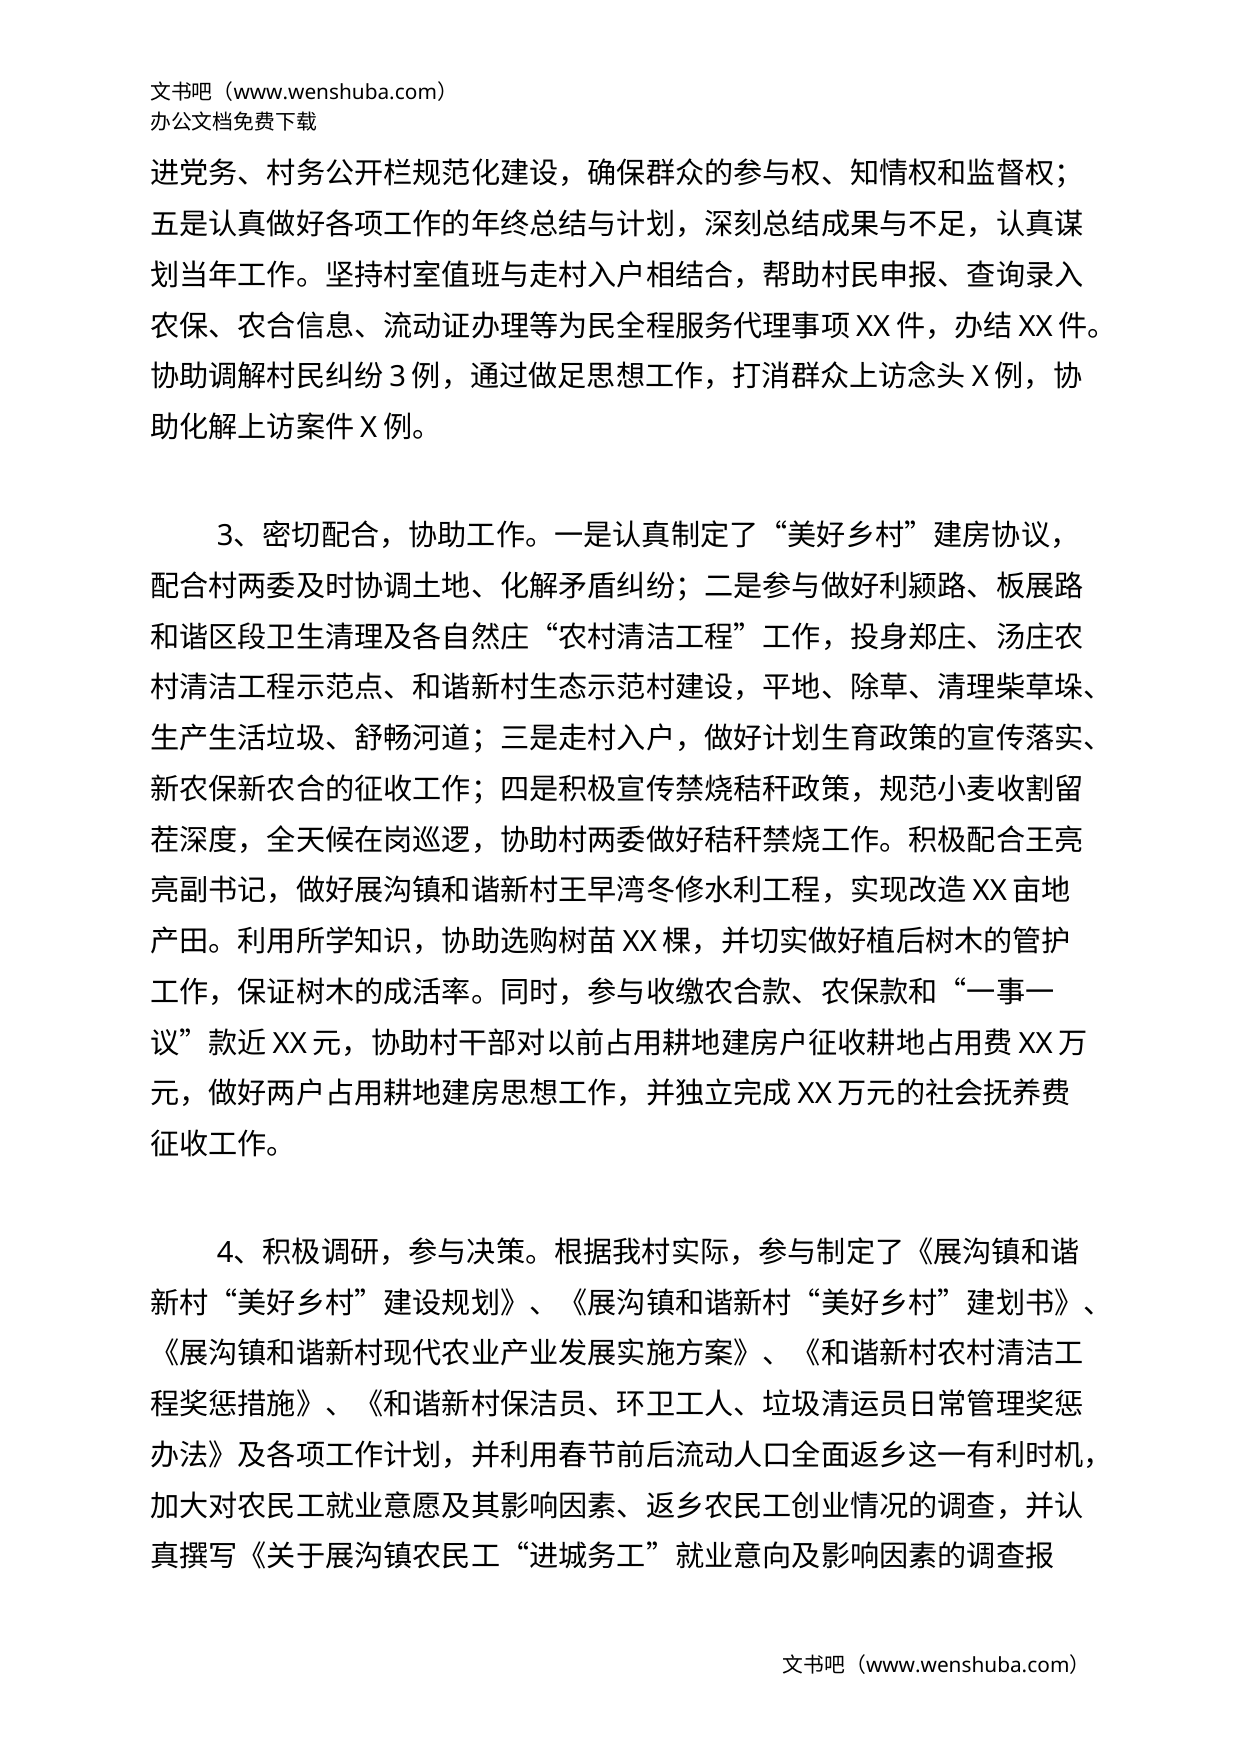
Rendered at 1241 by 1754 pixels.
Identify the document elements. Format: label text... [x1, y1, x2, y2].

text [150, 1228, 1090, 1575]
text 3、密切配合，协助工作。一是认真制定了“美好乡村”建房协议，配合村两委及时协调土地、化解矛盾纠纷；二是参与做好利颍路、板展路和谐区段卫生清理及各自然庄“农村清洁工程”工作，投身郑庄、汤庄农村清洁工程示范点、和谐新村生态示范村建设，平地、除草、清理柴草垛、生产生活垃圾、舒畅河道；三是走村入户，做好计划生育政策的宣传落实、新农保新农合的征收工作；四是积极宣传禁烧秸秆政策，规范小麦收割留茬深度，全天候在岗巡逻，协助村两委做好秸秆禁烧工作。积极配合王亮亮副书记，做好展沟镇和谐新村王早湾冬修水利工程，实现改造XX亩地产田。利用所学知识，协助选购树苗XX棵，并切实做好植后树木的管护工作，保证树木的成活率。同时，参与收缴农合款、农保款和“一事一议”款近XX元，协助村干部对以前占用耕地建房户征收耕地占用费XX万元，做好两户占用耕地建房思想工作，并独立完成XX万元的社会抚养费征收工作。 [150, 512, 1090, 1163]
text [150, 150, 1090, 446]
